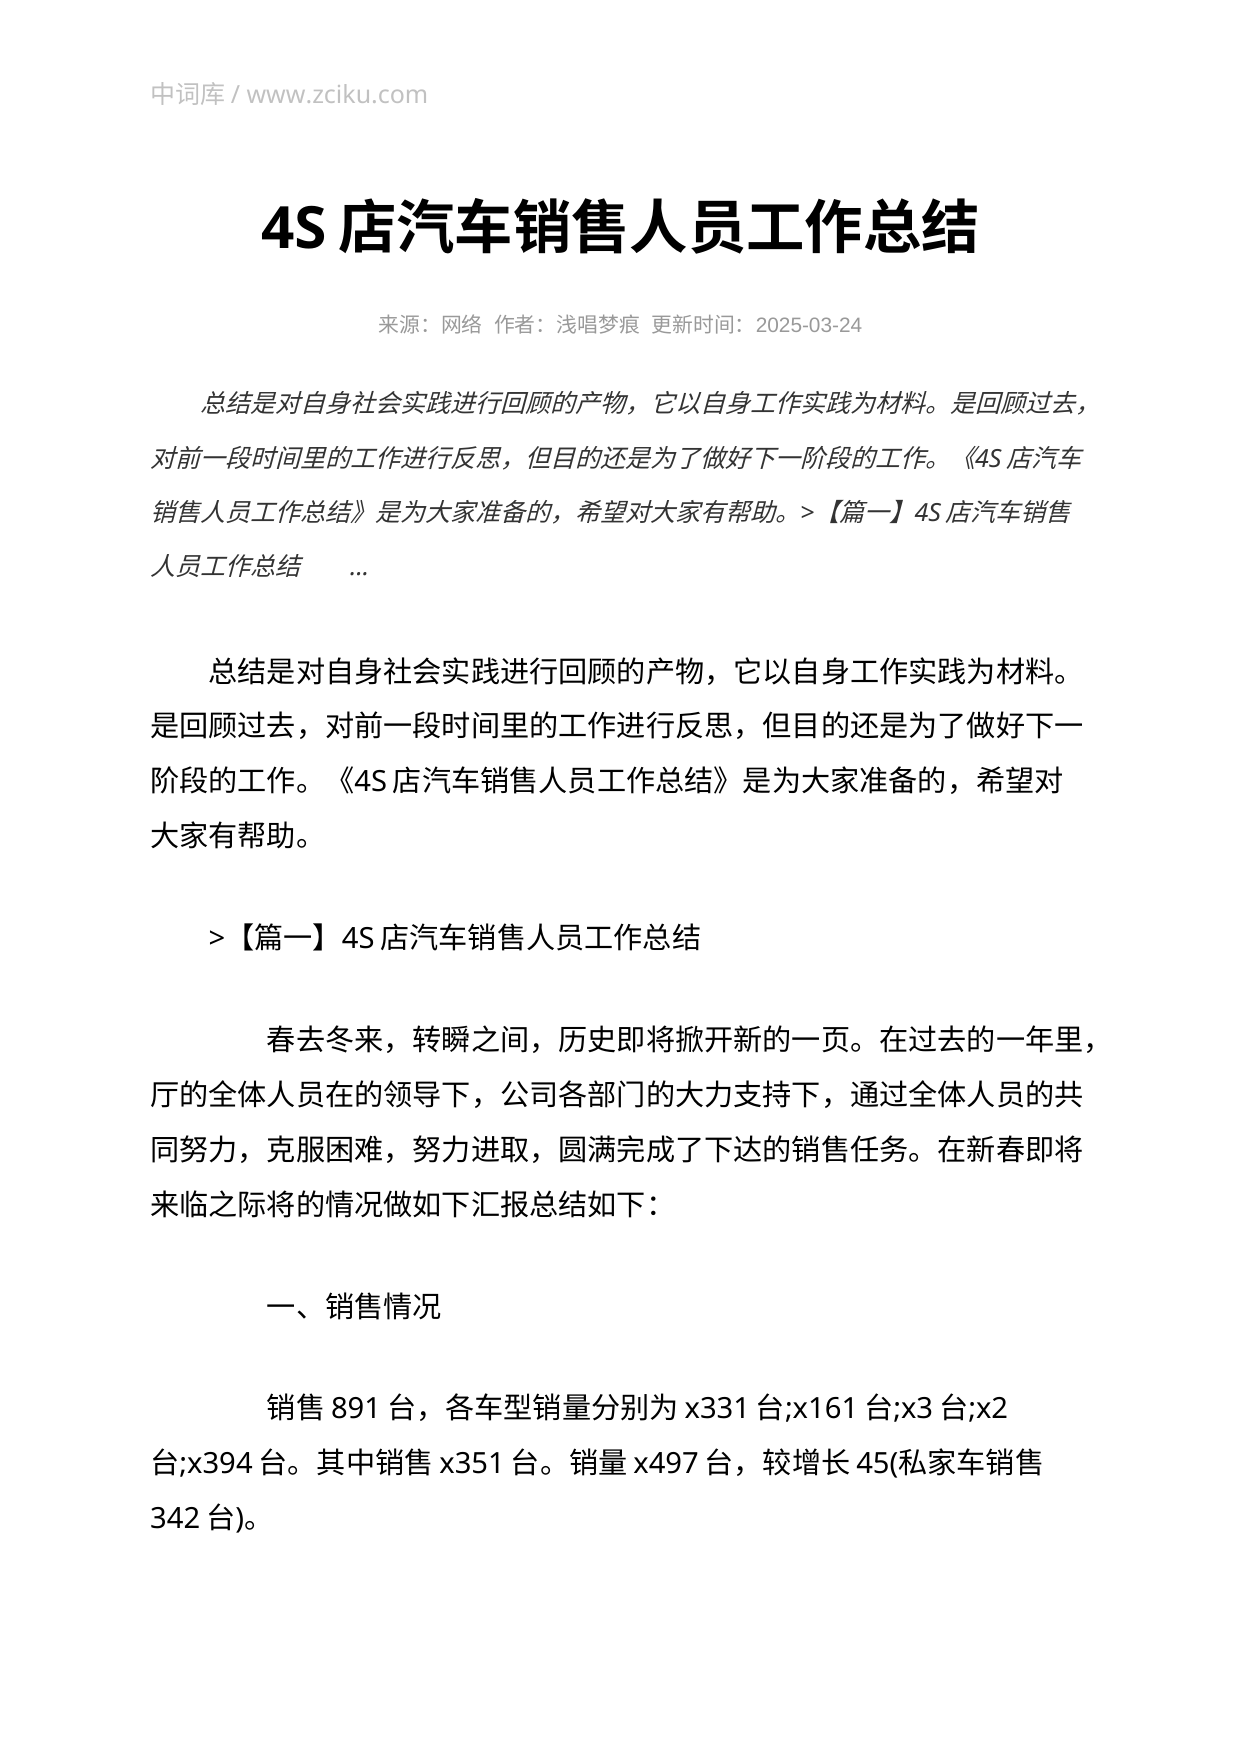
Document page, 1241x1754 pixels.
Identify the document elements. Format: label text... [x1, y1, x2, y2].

text 总结是对自身社会实践进行回顾的产物，它以自身工作实践为材料。是回顾过去，对前一段时间里的工作进行反思，但目的还是为了做好下一阶段的工作。《4S店汽车销售人员工作总结》是为大家准备的，希望对大家有帮助。 [150, 648, 1090, 855]
text 来源：网络 作者：浅唱梦痕 更新时间：2025-03-24 [150, 313, 1090, 337]
text 春去冬来，转瞬之间，历史即将掀开新的一页。在过去的一年里，厅的全体人员在的领导下，公司各部门的大力支持下，通过全体人员的共同努力，克服困难，努力进取，圆满完成了下达的销售任务。在新春即将来临之际将的情况做如下汇报总结如下： [150, 1017, 1090, 1224]
subtitle 4S店汽车销售人员工作总结 [150, 181, 1090, 266]
text 销售891台，各车型销量分别为x331台;x161台;x3台;x2台;x394台。其中销售x351台。销量x497台，较增长45(私家车销售342台)。 [150, 1385, 1090, 1537]
text 总结是对自身社会实践进行回顾的产物，它以自身工作实践为材料。是回顾过去，对前一段时间里的工作进行反思，但目的还是为了做好下一阶段的工作。《4S店汽车销售人员工作总结》是为大家准备的，希望对大家有帮助。>【篇一】4S店汽车销售人员工作总结 ... [150, 384, 1090, 583]
text 一、销售情况 [150, 1283, 1090, 1325]
text >【篇一】4S店汽车销售人员工作总结 [150, 915, 1090, 957]
